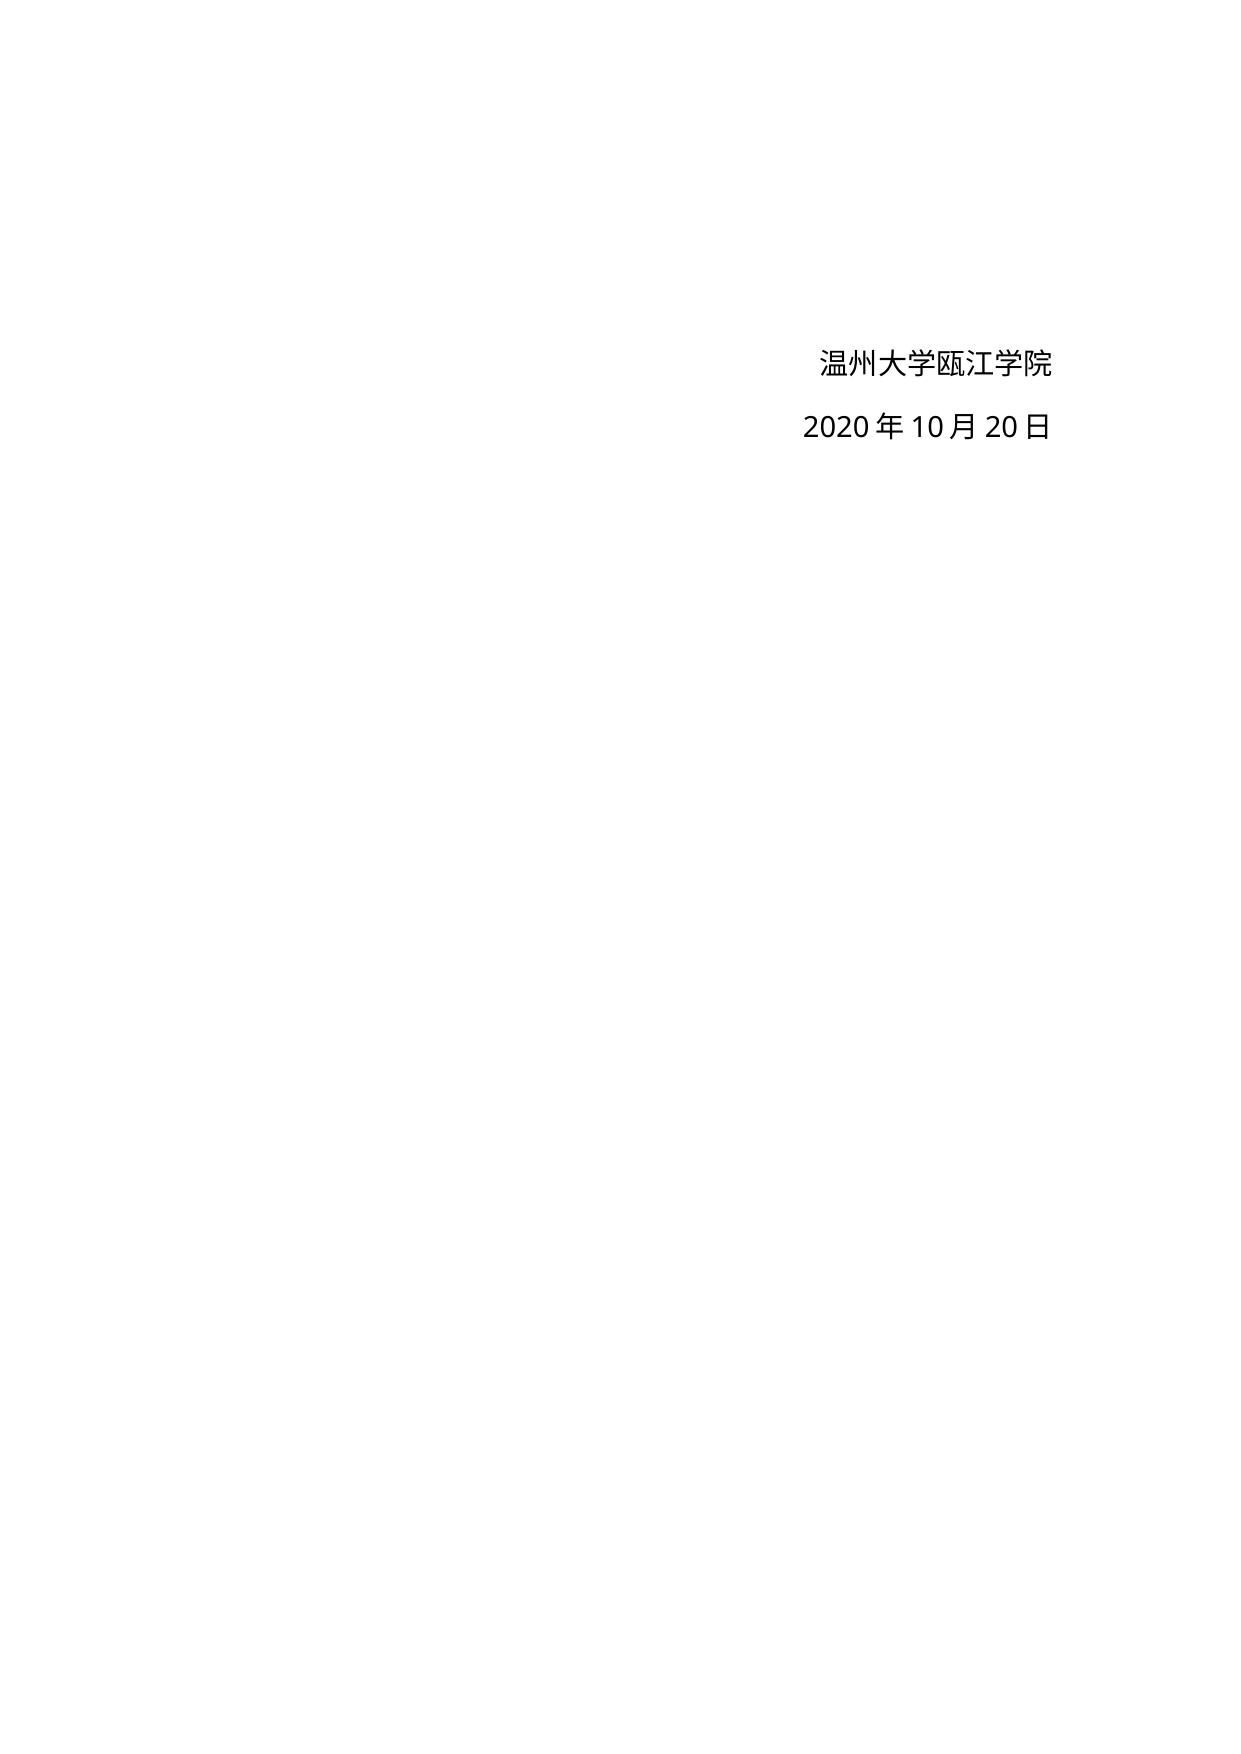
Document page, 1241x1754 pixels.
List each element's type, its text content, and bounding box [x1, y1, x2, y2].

text 温州大学瓯江学院 [187, 340, 1053, 383]
text 2020年10月20日 [187, 404, 1053, 446]
